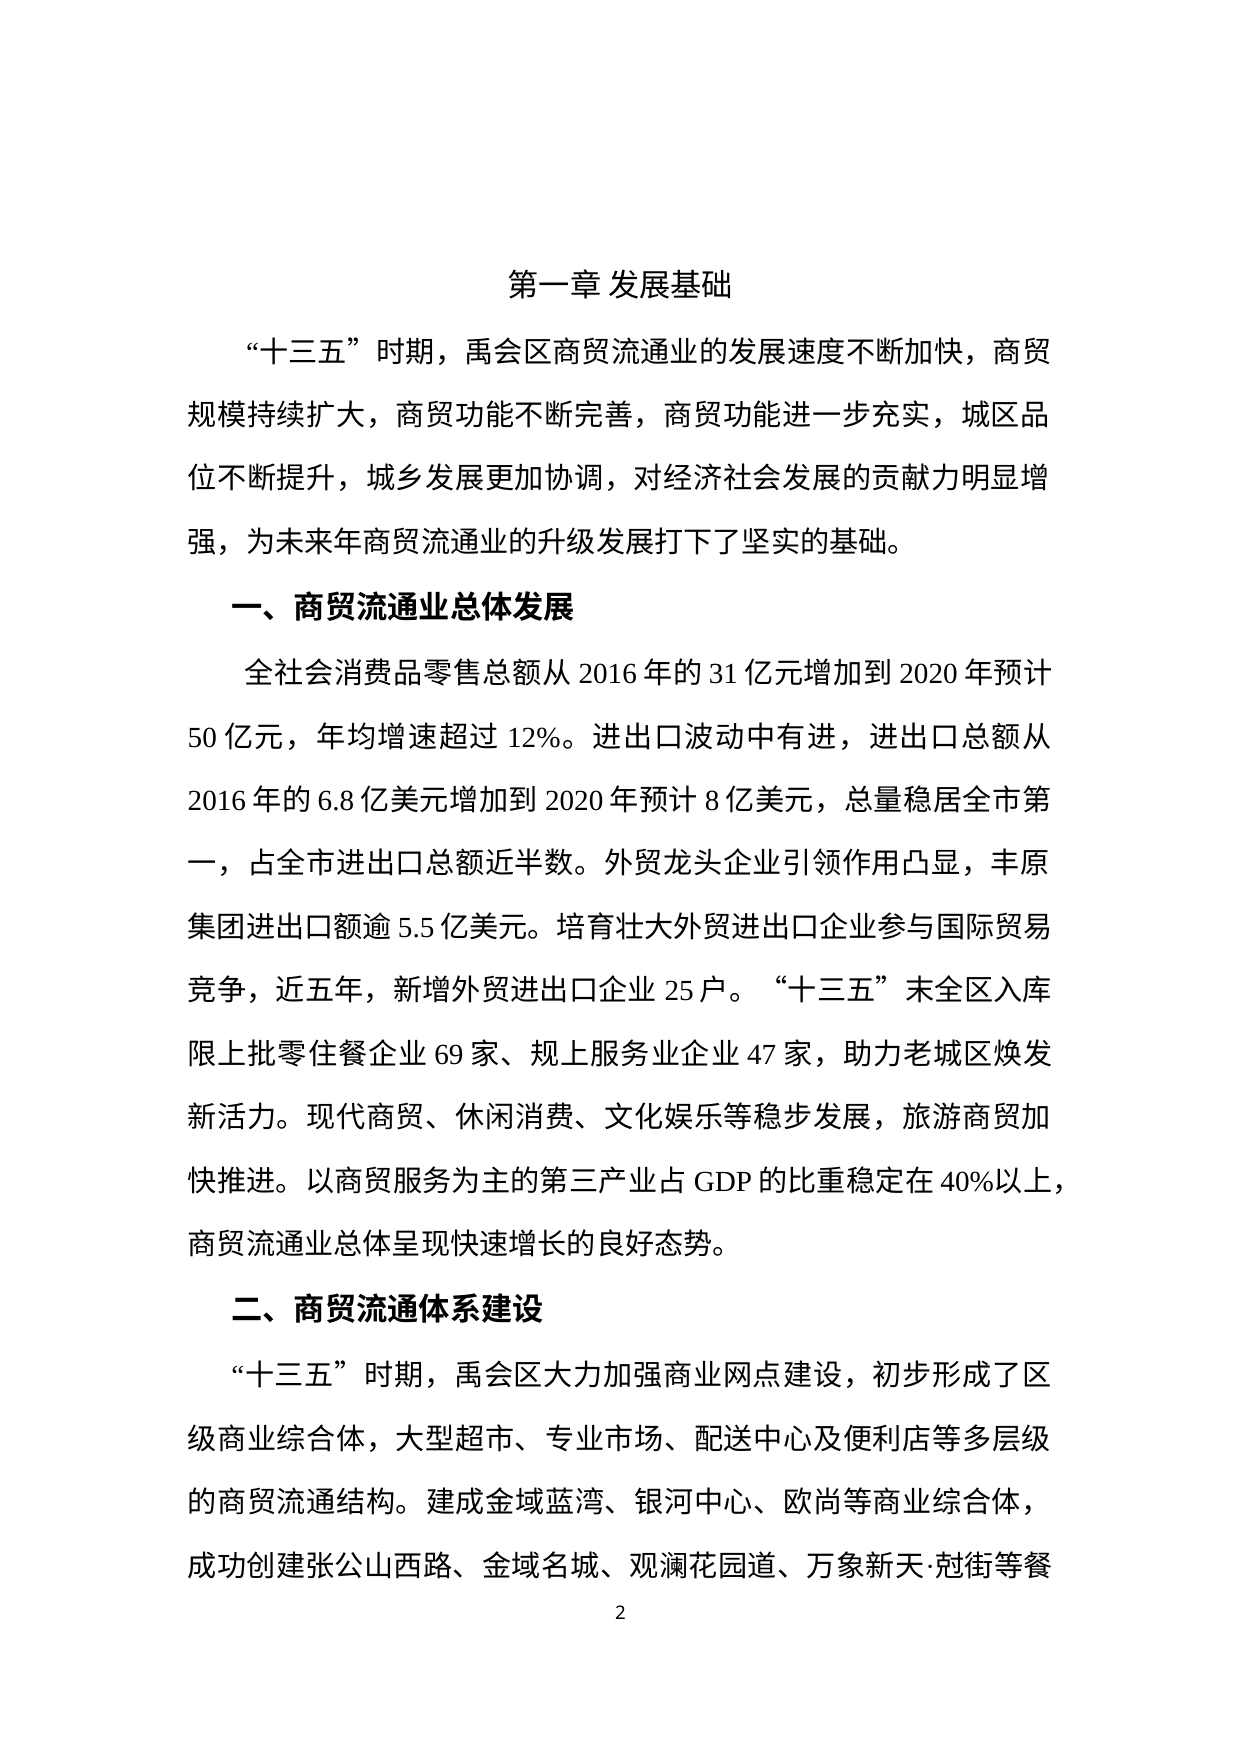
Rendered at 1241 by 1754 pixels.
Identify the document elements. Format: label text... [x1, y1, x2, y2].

text “十三五”时期，禹会区商贸流通业的发展速度不断加快，商贸规模持续扩大，商贸功能不断完善，商贸功能进一步充实，城区品位不断提升，城乡发展更加协调，对经济社会发展的贡献力明显增强，为未来年商贸流通业的升级发展打下了坚实的基础。 [187, 328, 1053, 561]
text 全社会消费品零售总额从2016年的31亿元增加到2020年预计50亿元，年均增速超过12%。进出口波动中有进，进出口总额从2016年的6.8亿美元增加到2020年预计8亿美元，总量稳居全市第一，占全市进出口总额近半数。外贸龙头企业引领作用凸显，丰原集团进出口额逾5.5亿美元。培育壮大外贸进出口企业参与国际贸易竞争，近五年，新增外贸进出口企业25户。“十三五”末全区入库限上批零住餐企业69家、规上服务业企业47家，助力老城区焕发新活力。现代商贸、休闲消费、文化娱乐等稳步发展，旅游商贸加快推进。以商贸服务为主的第三产业占GDP的比重稳定在40%以上，商贸流通业总体呈现快速增长的良好态势。 [187, 650, 1053, 1263]
text 第一章 发展基础 [187, 260, 1053, 306]
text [187, 1352, 1053, 1584]
text 一、商贸流通业总体发展 [187, 582, 1053, 627]
text 二、商贸流通体系建设 [187, 1284, 1053, 1329]
